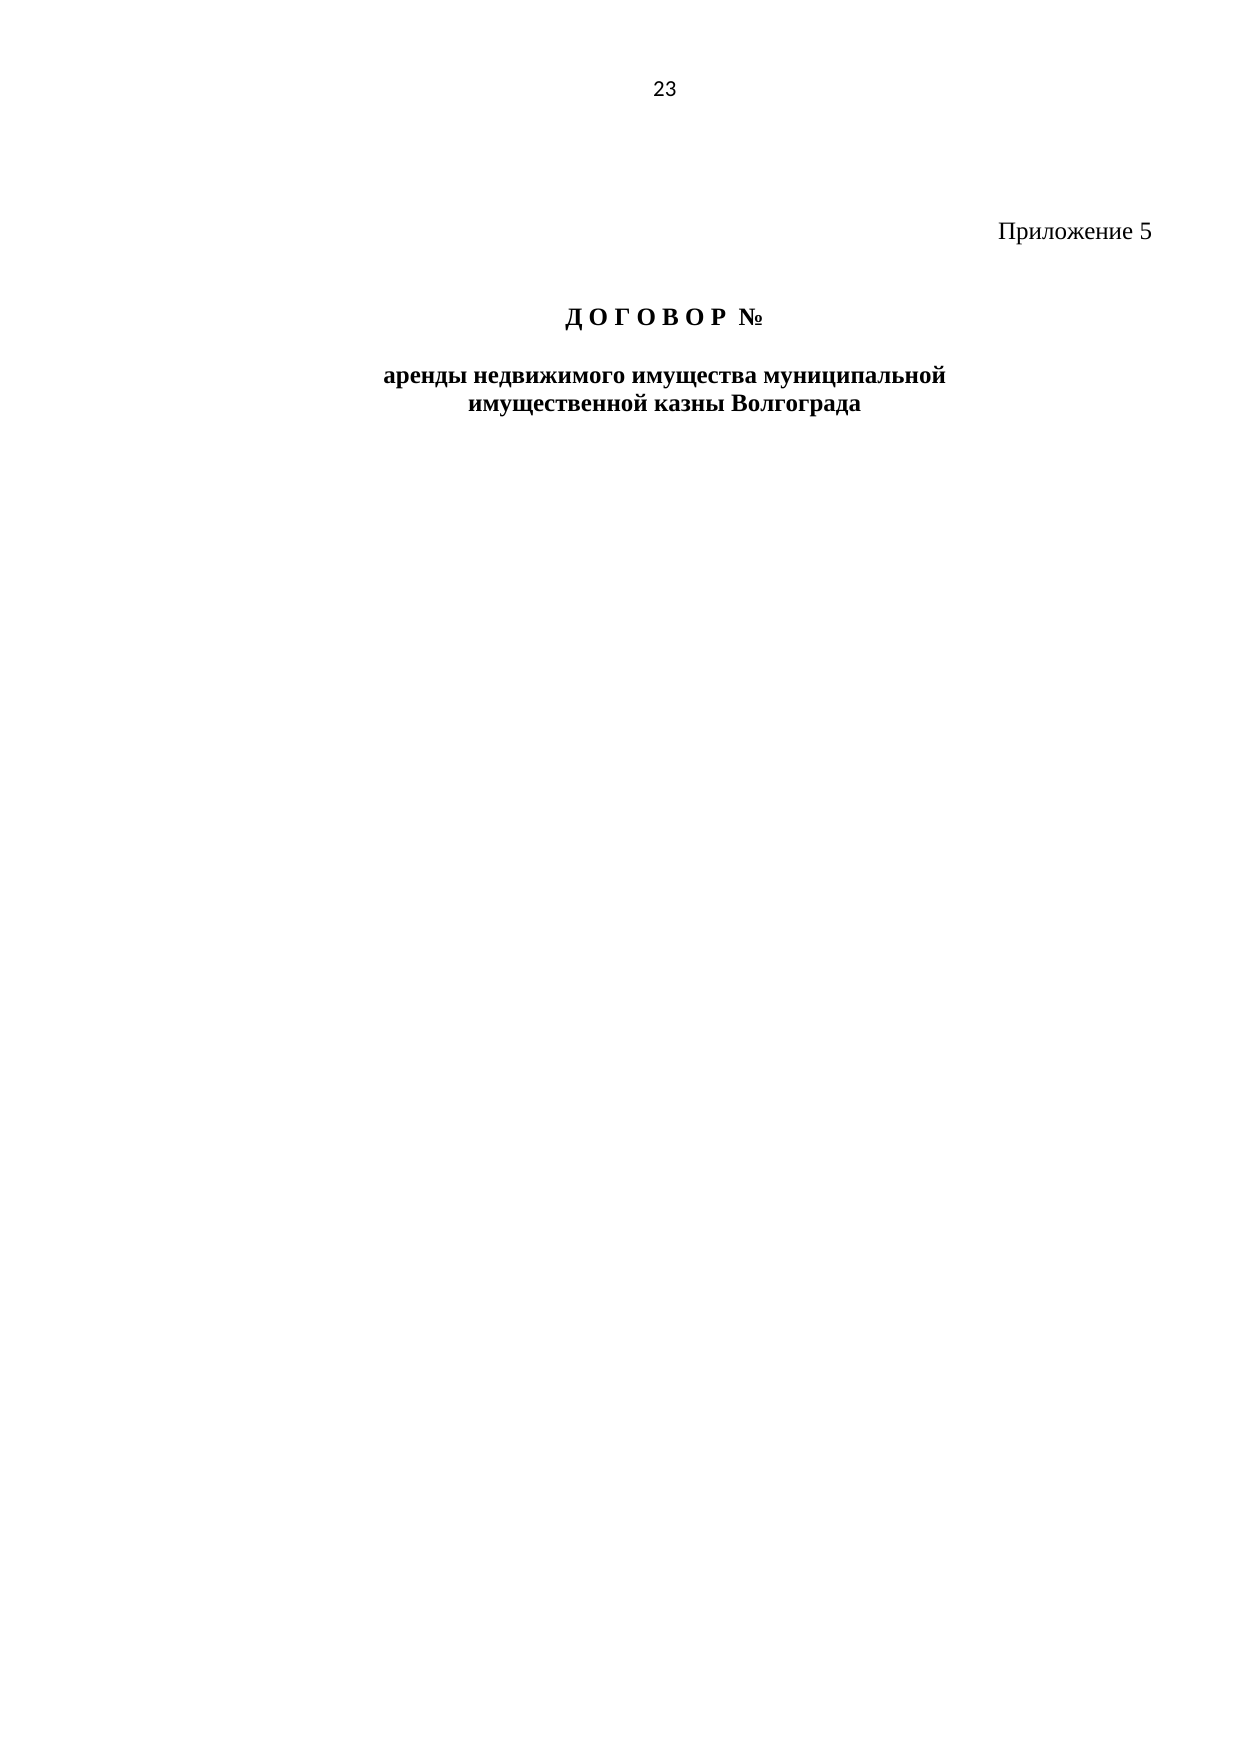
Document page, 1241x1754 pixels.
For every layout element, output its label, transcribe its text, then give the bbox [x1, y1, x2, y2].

text имущественной казны Волгограда [177, 388, 1152, 417]
text аренды недвижимого имущества муниципальной [177, 360, 1152, 388]
text Д О Г О В О Р № [177, 302, 1152, 331]
text Приложение 5 [177, 216, 1152, 245]
